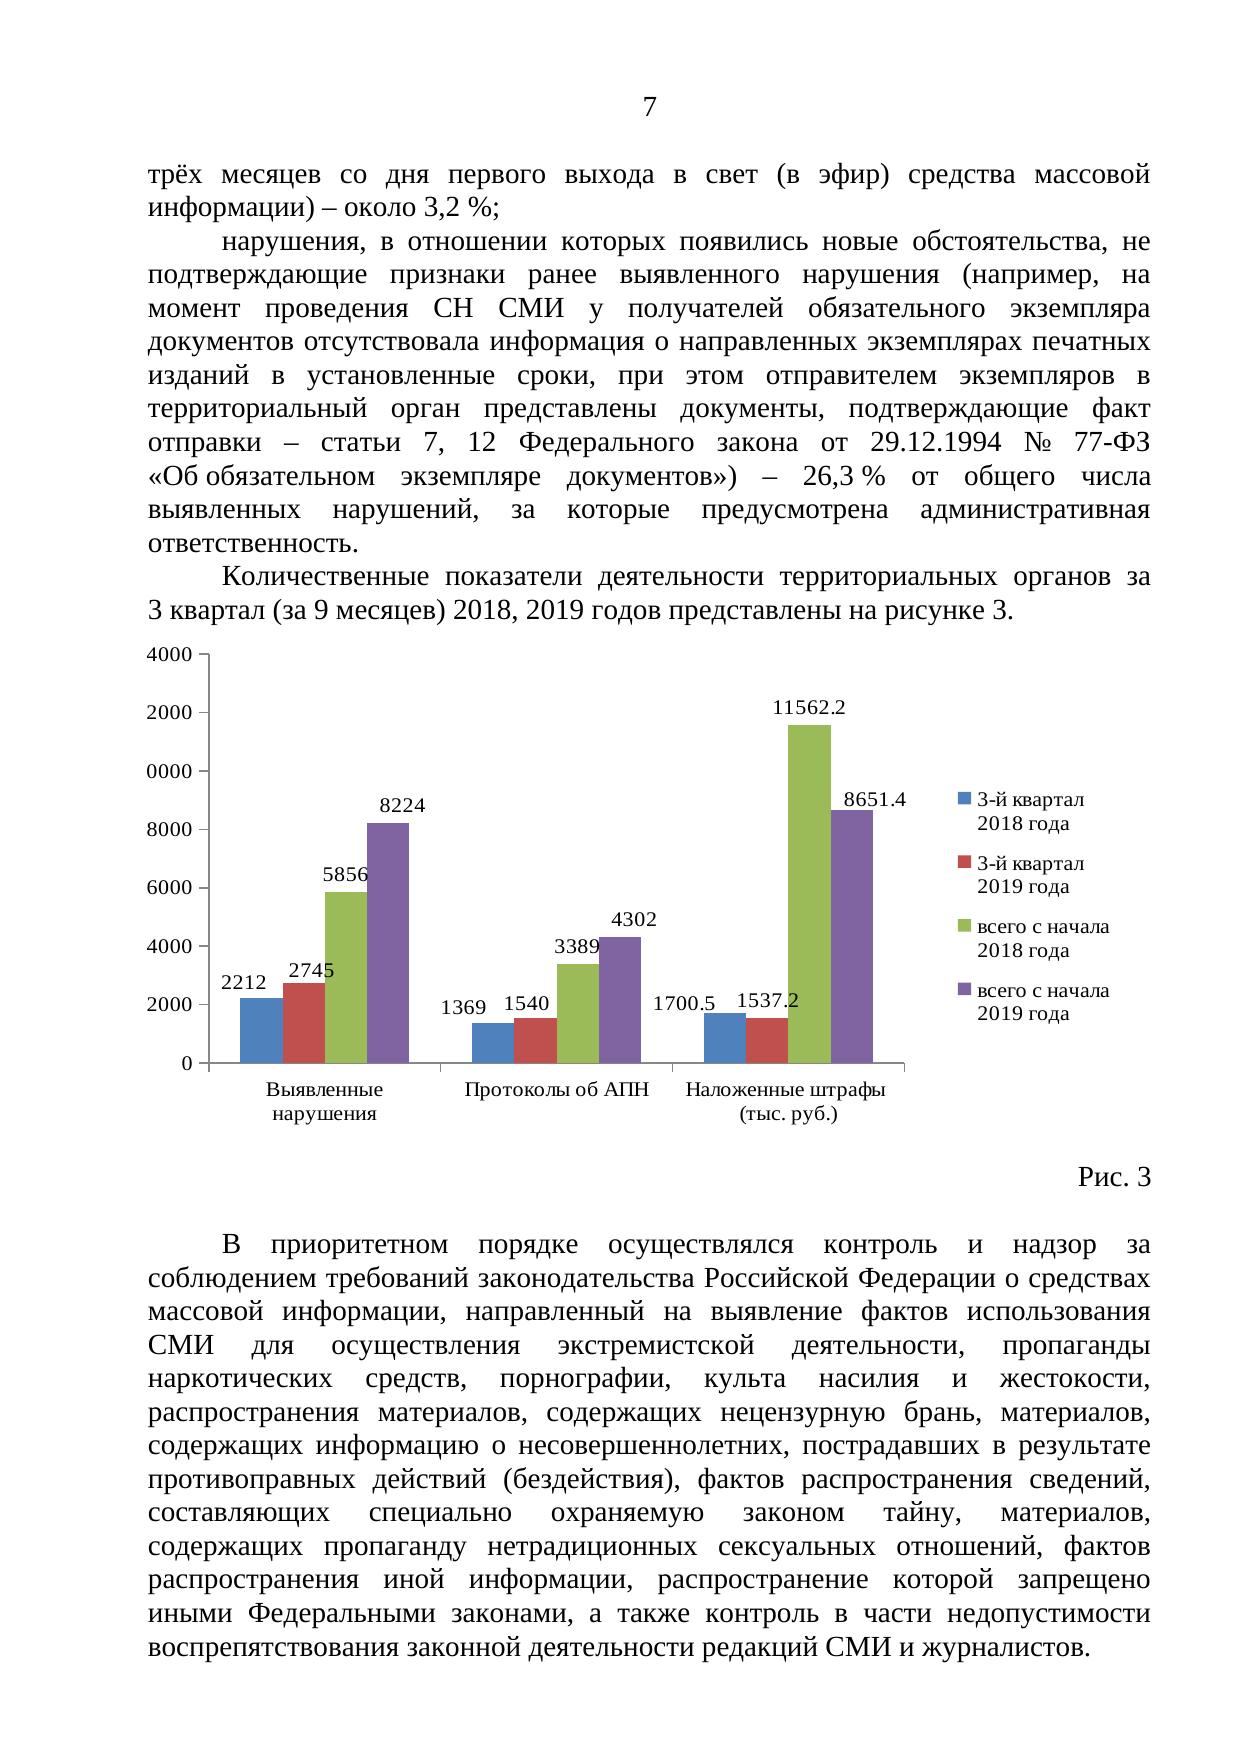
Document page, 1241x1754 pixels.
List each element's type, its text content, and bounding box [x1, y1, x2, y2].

text В приоритетном порядке осуществлялся контроль и надзор за соблюдением требований законодательства Российской Федерации о средствах массовой информации, направленный на выявление фактов использования СМИ для осуществления экстремистской деятельности, пропаганды наркотических средств, порнографии, культа насилия и жестокости, распространения материалов, содержащих нецензурную брань, материалов, содержащих информацию о несовершеннолетних, пострадавших в результате противоправных действий (бездействия), фактов распространения сведений, составляющих специально охраняемую законом тайну, материалов, содержащих пропаганду нетрадиционных сексуальных отношений, фактов распространения иной информации, распространение которой запрещено иными Федеральными законами, а также контроль в части недопустимости воспрепятствования законной деятельности редакций СМИ и журналистов. [148, 1226, 1152, 1662]
text Рис. 3 [148, 1159, 1152, 1193]
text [148, 156, 1152, 223]
text Количественные показатели деятельности территориальных органов за 3 квартал (за 9 месяцев) 2018, 2019 годов представлены на рисунке 3. [148, 558, 1152, 625]
text нарушения, в отношении которых появились новые обстоятельства, не подтверждающие признаки ранее выявленного нарушения (например, на момент проведения СН СМИ у получателей обязательного экземпляра документов отсутствовала информация о направленных экземплярах печатных изданий в установленные сроки, при этом отправителем экземпляров в территориальный орган представлены документы, подтверждающие факт отправки – статьи 7, 12 Федерального закона от 29.12.1994 № 77-ФЗ «Об обязательном экземпляре документов») – 26,3 % от общего числа выявленных нарушений, за которые предусмотрена административная ответственность. [148, 223, 1152, 558]
